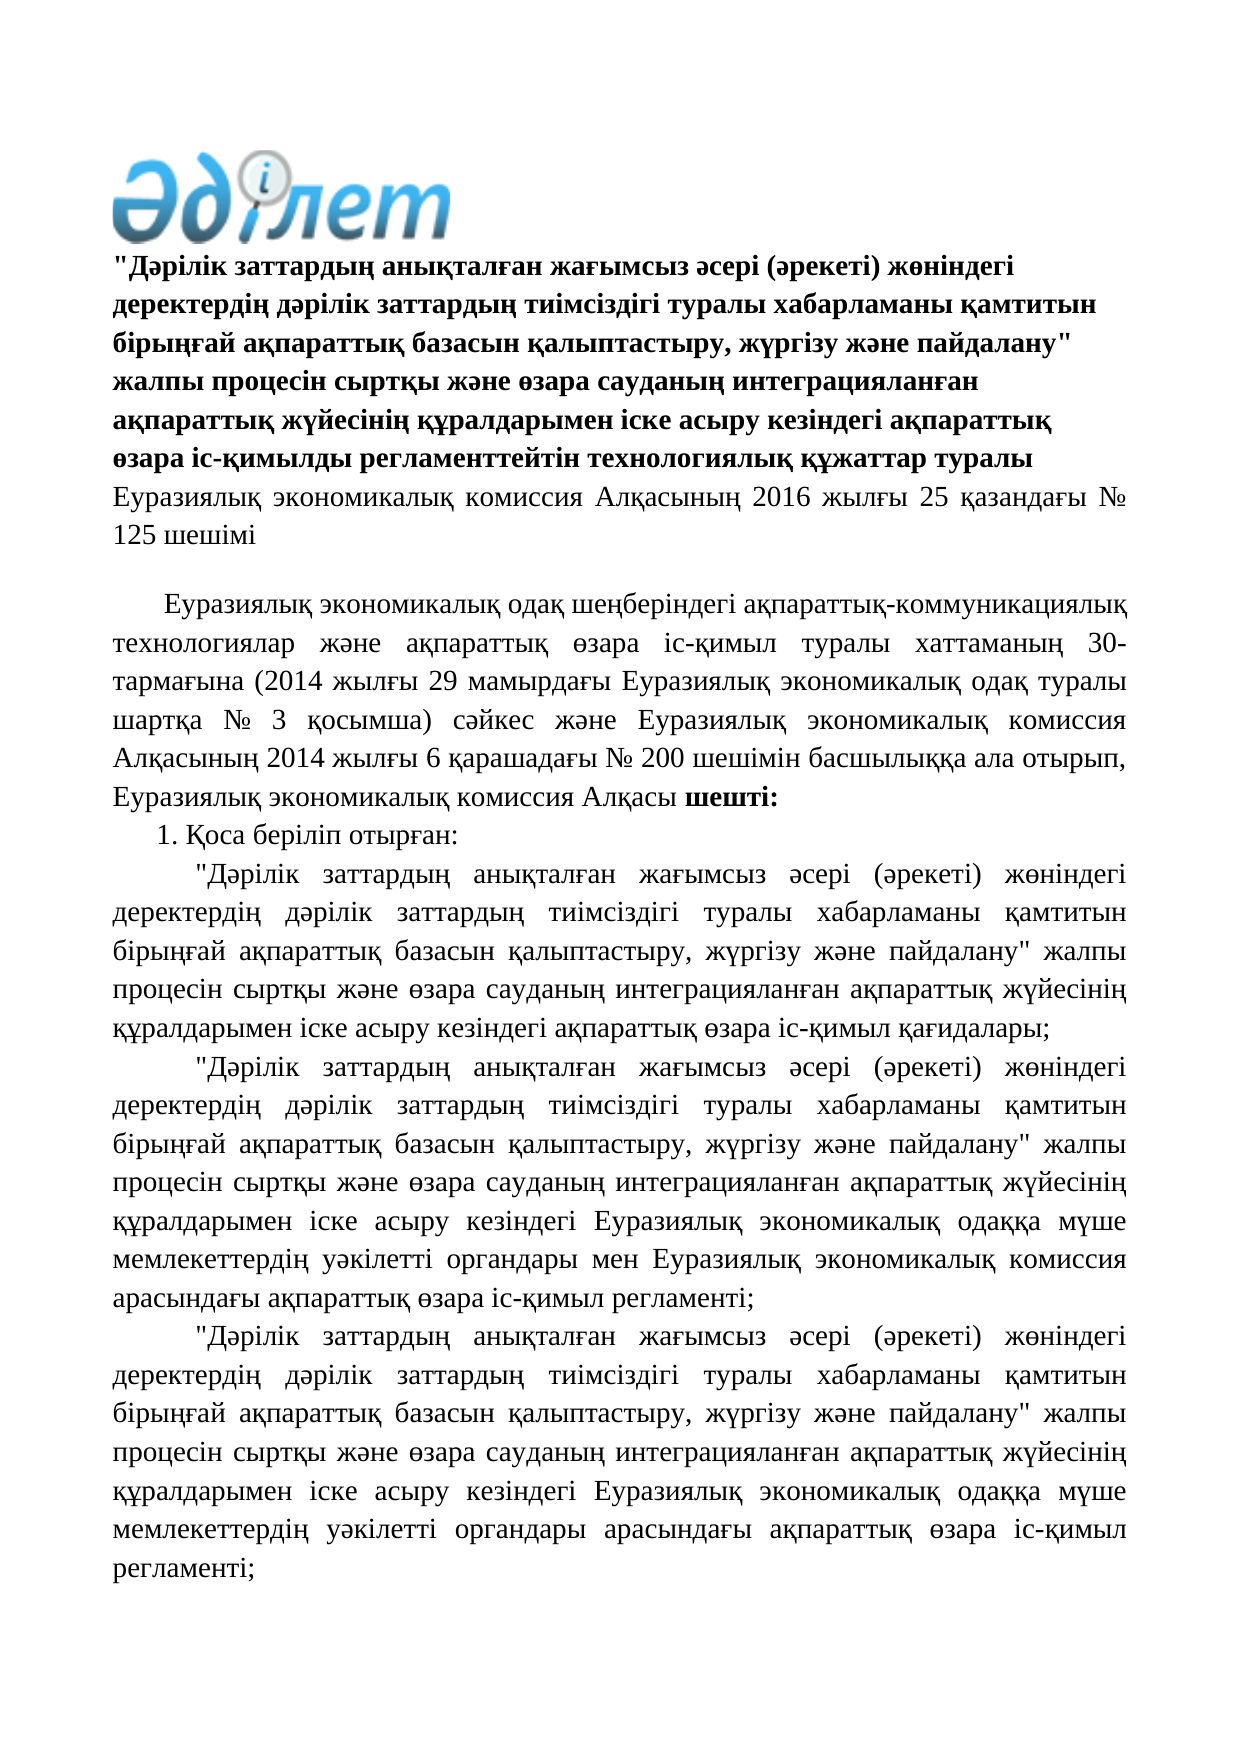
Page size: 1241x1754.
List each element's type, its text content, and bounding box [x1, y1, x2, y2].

text "Дәрілік заттардың анықталған жағымсыз әсері (әрекеті) жөніндегі деректердің дәрілік заттардың тиімсіздігі туралы хабарламаны қамтитын бірыңғай ақпараттық базасын қалыптастыру, жүргізу және пайдалану" жалпы процесін сыртқы және өзара сауданың интеграцияланған ақпараттық жүйесінің құралдарымен іске асыру кезіндегі Еуразиялық экономикалық одаққа мүше мемлекеттердің уәкілетті органдары арасындағы ақпараттық өзара іс-қимыл регламенті; [112, 1318, 1128, 1583]
text "Дәрілік заттардың анықталған жағымсыз әсері (әрекеті) жөніндегі деректердің дәрілік заттардың тиімсіздігі туралы хабарламаны қамтитын бірыңғай ақпараттық базасын қалыптастыру, жүргізу және пайдалану" жалпы процесін сыртқы және өзара сауданың интеграцияланған ақпараттық жүйесінің құралдарымен іске асыру кезіндегі Еуразиялық экономикалық одаққа мүше мемлекеттердің уәкілетті органдары мен Еуразиялық экономикалық комиссия арасындағы ақпараттық өзара іс-қимыл регламенті; [112, 1049, 1128, 1313]
text "Дәрілік заттардың анықталған жағымсыз әсері (әрекеті) жөніндегі деректердің дәрілік заттардың тиімсіздігі туралы хабарламаны қамтитын бірыңғай ақпараттық базасын қалыптастыру, жүргізу және пайдалану" жалпы процесін сыртқы және өзара сауданың интеграцияланған ақпараттық жүйесінің құралдарымен іске асыру кезіндегі ақпараттық өзара іс-қимылды регламенттейтін технологиялық құжаттар туралы [112, 248, 1128, 474]
text "Дәрілік заттардың анықталған жағымсыз әсері (әрекеті) жөніндегі деректердің дәрілік заттардың тиімсіздігі туралы хабарламаны қамтитын бірыңғай ақпараттық базасын қалыптастыру, жүргізу және пайдалану" жалпы процесін сыртқы және өзара сауданың интеграцияланған ақпараттық жүйесінің құралдарымен іске асыру кезіндегі ақпараттық өзара іс-қимыл қағидалары; [112, 856, 1128, 1044]
text Еуразиялық экономикалық комиссия Алқасының 2016 жылғы 25 қазандағы № 125 шешімі [112, 479, 1128, 551]
text 1. Қоса беріліп отырған: [112, 817, 1128, 851]
picture [112, 150, 451, 244]
text Еуразиялық экономикалық одақ шеңберіндегі ақпараттық-коммуникациялық технологиялар және ақпараттық өзара іс-қимыл туралы хаттаманың 30-тармағына (2014 жылғы 29 мамырдағы Еуразиялық экономикалық одақ туралы шартқа № 3 қосымша) сәйкес және Еуразиялық экономикалық комиссия Алқасының 2014 жылғы 6 қарашадағы № 200 шешімін басшылыққа ала отырып, Еуразиялық экономикалық комиссия Алқасы шешті: [112, 586, 1128, 812]
